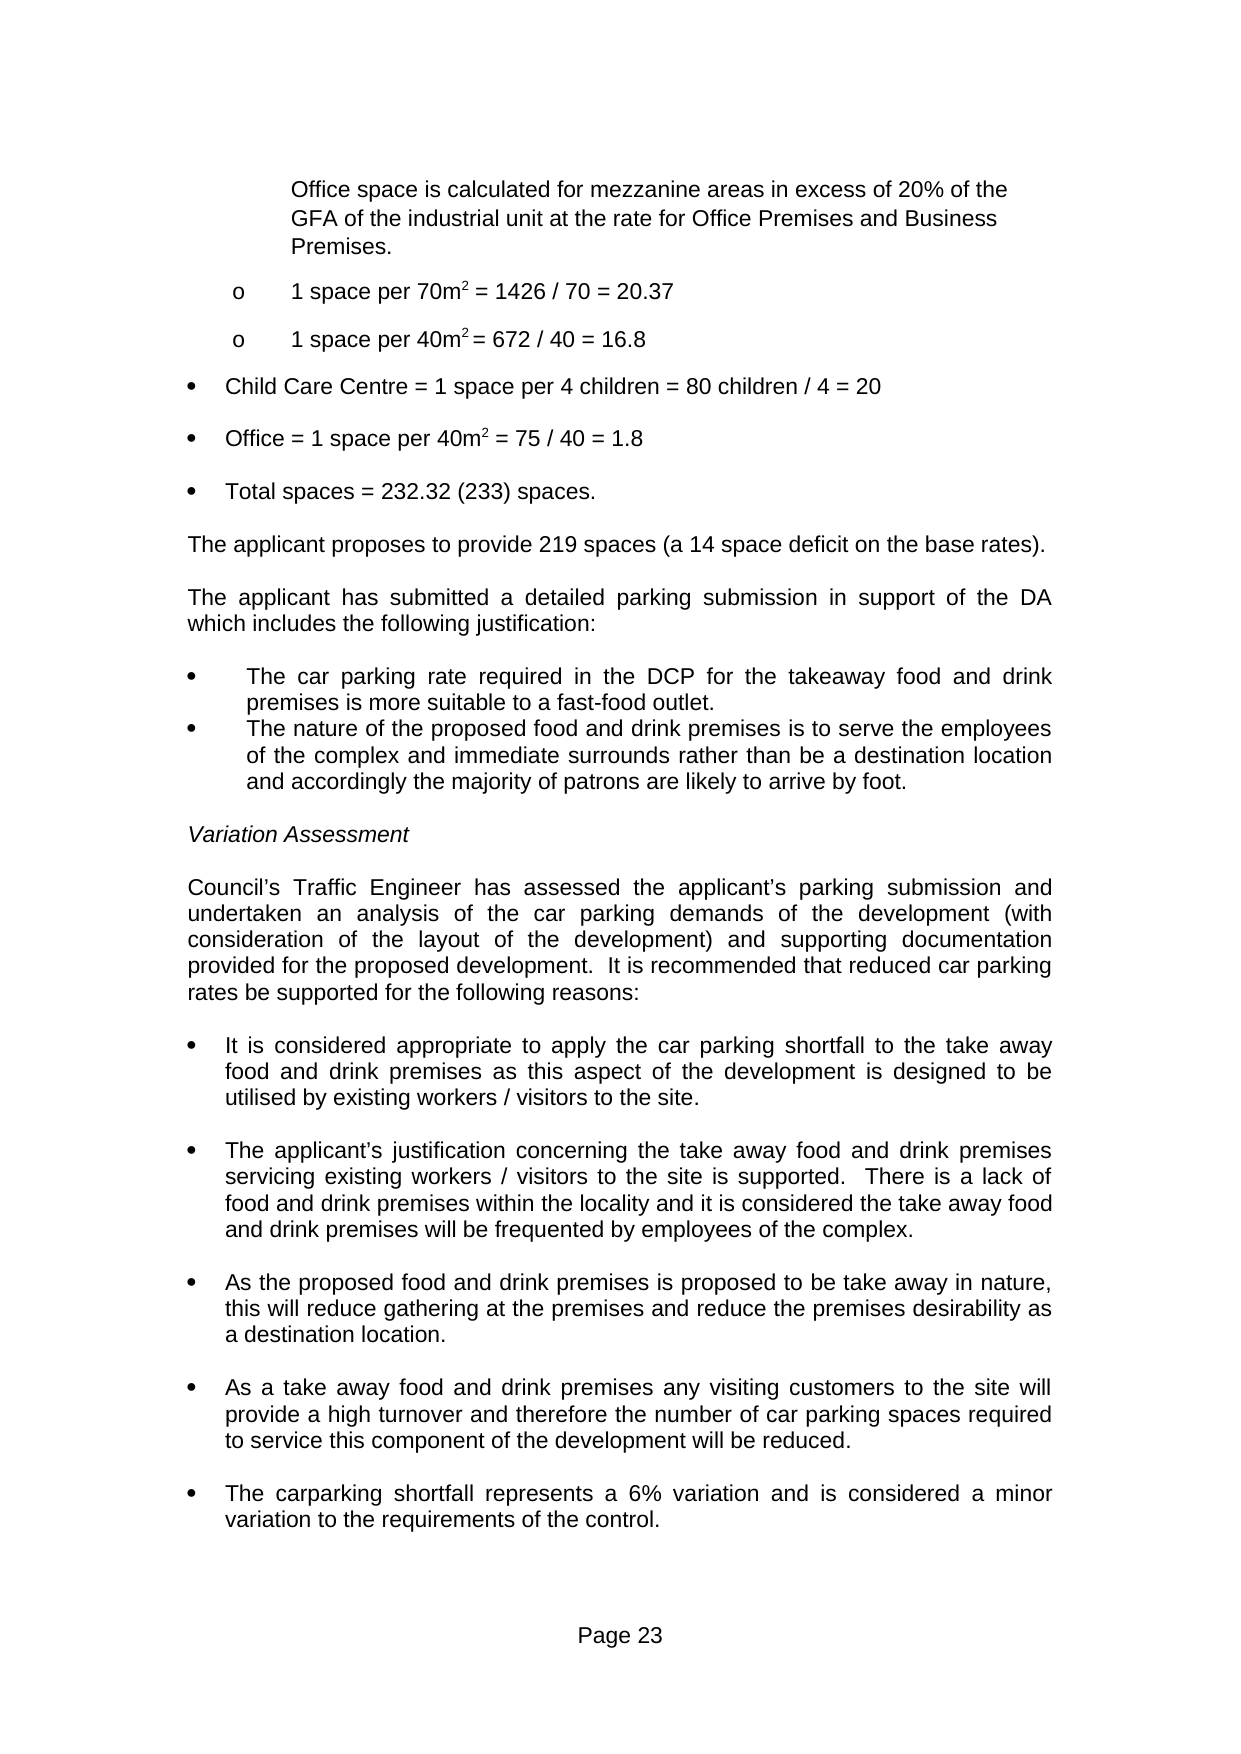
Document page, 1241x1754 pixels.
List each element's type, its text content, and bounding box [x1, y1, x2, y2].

text Variation Assessment [187, 821, 1053, 847]
list Office space is calculated for mezzanine areas in excess of 20% of the GFA of the industrial unit at the rate for Office Premises and Business Premises. [291, 176, 1053, 259]
list The carparking shortfall represents a 6% variation and is considered a minor variation to the requirements of the control. [187, 1479, 1053, 1532]
text The applicant has submitted a detailed parking submission in support of the DA which includes the following justification: [187, 583, 1053, 636]
list 1 space per 70m2 = 1426 / 70 = 20.37 [232, 278, 1053, 307]
list It is considered appropriate to apply the car parking shortfall to the take away food and drink premises as this aspect of the development is designed to be utilised by existing workers / visitors to the site. [187, 1032, 1053, 1111]
list As the proposed food and drink premises is proposed to be take away in nature, this will reduce gathering at the premises and reduce the premises desirability as a destination location. [187, 1269, 1053, 1348]
text Council’s Traffic Engineer has assessed the applicant’s parking submission and undertaken an analysis of the car parking demands of the development (with consideration of the layout of the development) and supporting documentation provided for the proposed development. It is recommended that reduced car parking rates be supported for the following reasons: [187, 873, 1053, 1005]
list As a take away food and drink premises any visiting customers to the site will provide a high turnover and therefore the number of car parking spaces required to service this component of the development will be reduced. [187, 1374, 1053, 1453]
text The applicant proposes to provide 219 spaces (a 14 space deficit on the base rates). [187, 531, 1053, 557]
list 1 space per 40m2 = 672 / 40 = 16.8 [232, 326, 1053, 354]
list Total spaces = 232.32 (233) spaces. [187, 478, 1053, 504]
list The applicant’s justification concerning the take away food and drink premises servicing existing workers / visitors to the site is supported. There is a lack of food and drink premises within the locality and it is considered the take away food and drink premises will be frequented by employees of the complex. [187, 1137, 1053, 1242]
list Child Care Centre = 1 space per 4 children = 80 children / 4 = 20 [187, 373, 1053, 399]
list Office = 1 space per 40m2 = 75 / 40 = 1.8 [187, 425, 1053, 452]
list The car parking rate required in the DCP for the takeaway food and drink premises is more suitable to a fast-food outlet. [187, 663, 1053, 715]
list The nature of the proposed food and drink premises is to serve the employees of the complex and immediate surrounds rather than be a destination location and accordingly the majority of patrons are likely to arrive by foot. [187, 715, 1053, 794]
